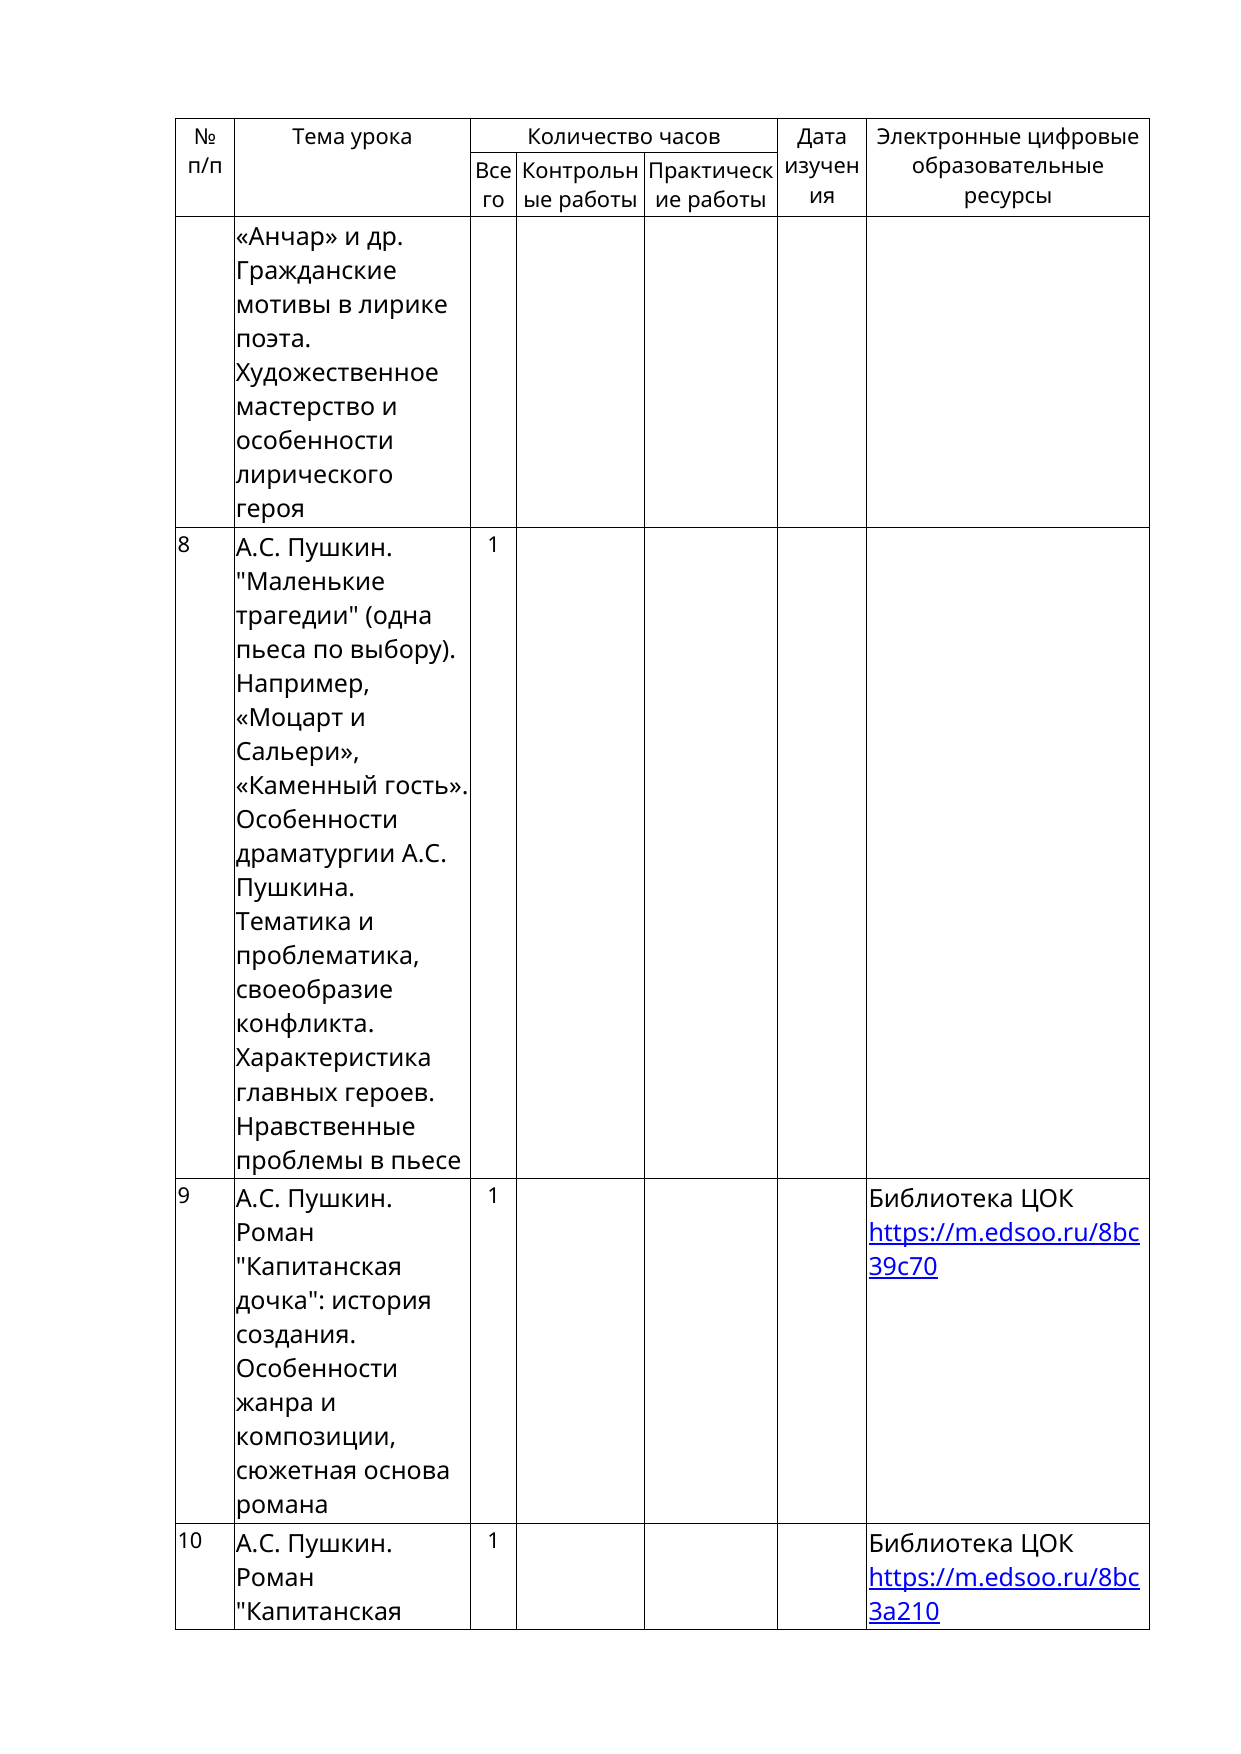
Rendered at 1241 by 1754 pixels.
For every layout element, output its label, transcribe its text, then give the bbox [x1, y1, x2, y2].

table_cell А.С. Пушкин. Роман "Капитанская дочка": история создания. Особенности жанра и композиции, сюжетная основа романа [235, 1179, 470, 1523]
table_cell [645, 217, 777, 527]
table_cell [778, 1179, 866, 1523]
table_header Электронные цифровые образовательные ресурсы [867, 119, 1149, 216]
table_cell 9 [176, 1179, 234, 1523]
table_cell [517, 217, 644, 527]
table_cell [645, 528, 777, 1178]
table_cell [235, 1524, 470, 1629]
table_header Количество часов [471, 119, 777, 152]
table_cell Практические работы [645, 153, 777, 216]
table_cell [645, 1524, 777, 1629]
table_cell [645, 1179, 777, 1523]
table_cell Библиотека ЦОК https://m.edsoo.ru/8bc39c70 [867, 1179, 1149, 1523]
table_cell [778, 528, 866, 1178]
table_cell 1 [471, 217, 516, 527]
table_cell А.С. Пушкин. "Маленькие трагедии" (одна пьеса по выбору). Например, «Моцарт и Сальери», «Каменный гость». Особенности драматургии А.С. Пушкина. Тематика и проблематика, своеобразие конфликта. Характеристика главных героев. Нравственные проблемы в пьесе [235, 528, 470, 1178]
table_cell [867, 217, 1149, 527]
table_cell 1 [471, 1179, 516, 1523]
table_cell Всего [471, 153, 516, 216]
table_cell 1 [471, 1524, 516, 1629]
table_cell [778, 1524, 866, 1629]
table_cell [517, 528, 644, 1178]
table_header Дата изучения [778, 119, 866, 216]
table_cell [778, 217, 866, 527]
table_cell Контрольные работы [517, 153, 644, 216]
table_cell 10 [176, 1524, 234, 1629]
table_cell 8 [176, 528, 234, 1178]
table_cell [517, 1179, 644, 1523]
table_cell [517, 1524, 644, 1629]
table_header № п/п [176, 119, 234, 216]
table_cell [867, 528, 1149, 1178]
table_cell 1 [471, 528, 516, 1178]
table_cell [867, 1524, 1149, 1629]
table_cell 7 [176, 217, 234, 527]
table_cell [235, 217, 470, 527]
table_header Тема урока [235, 119, 470, 216]
